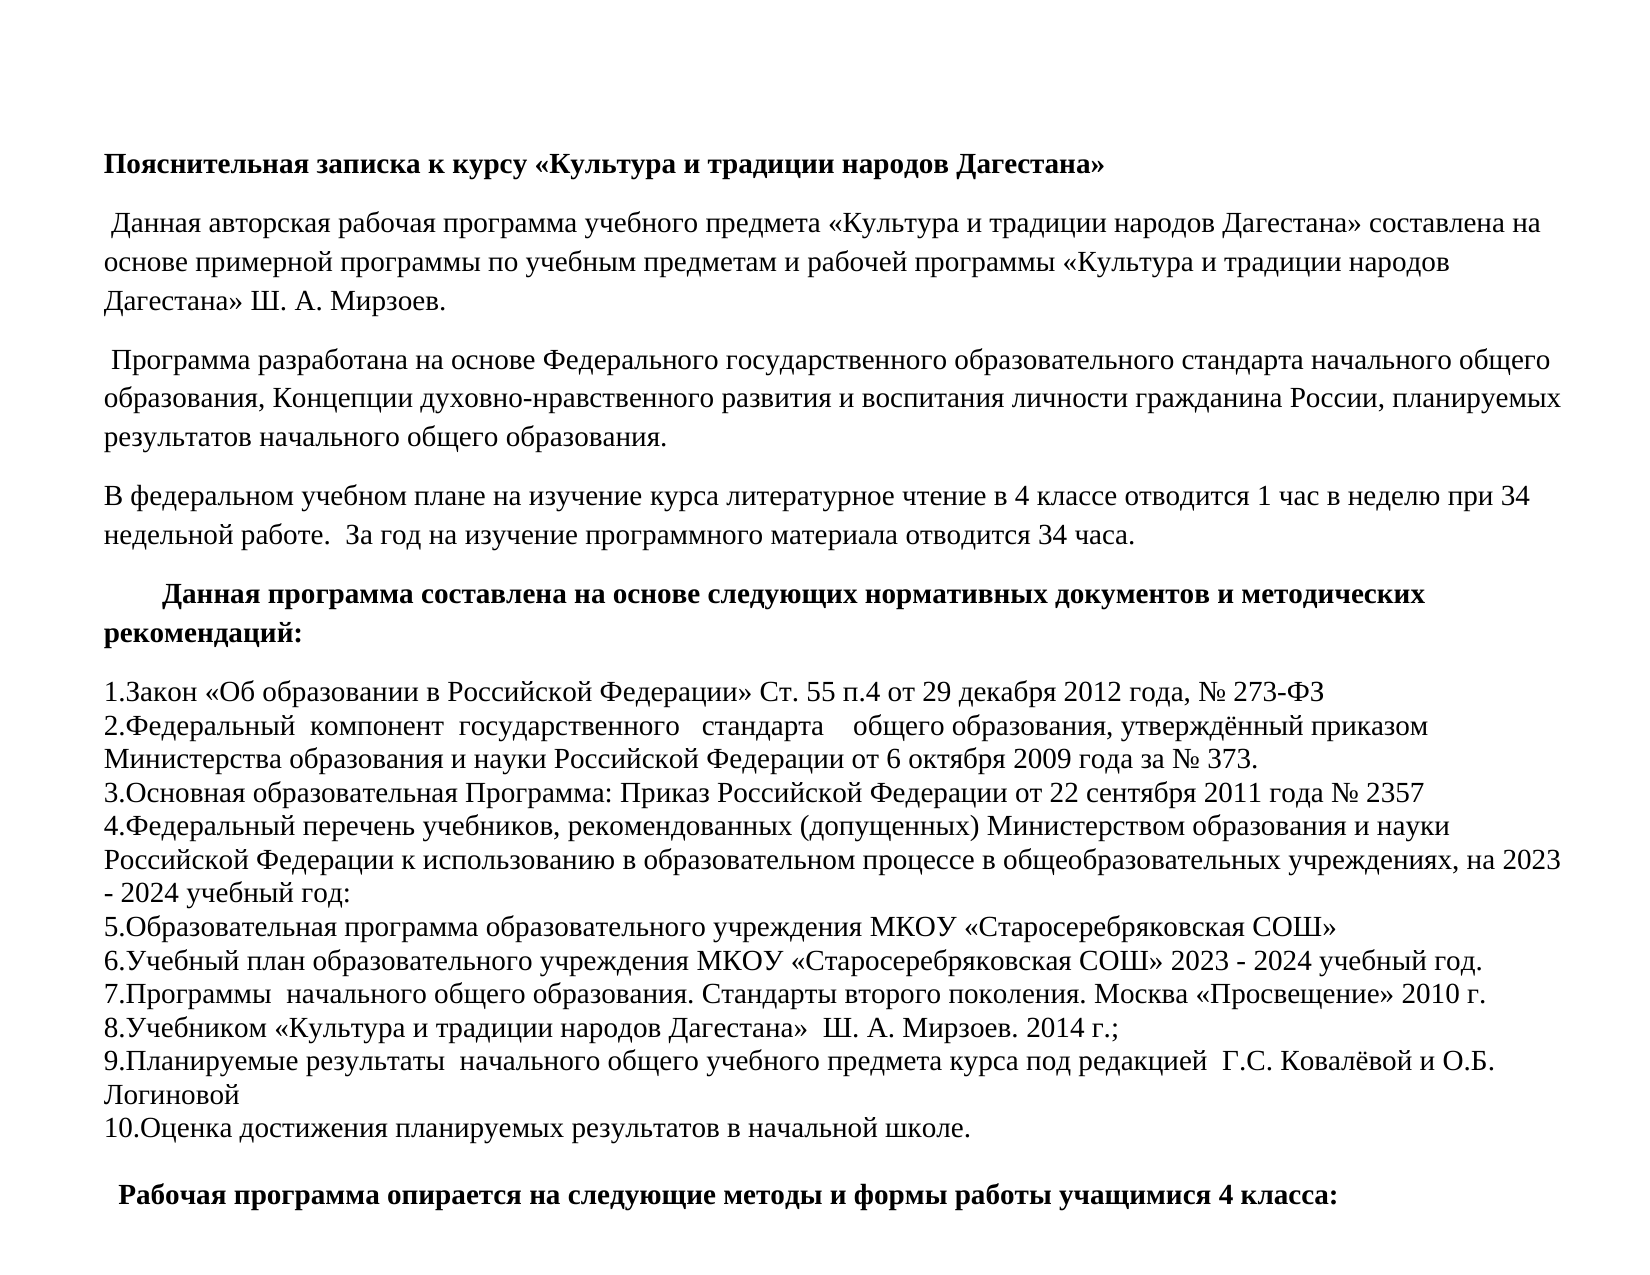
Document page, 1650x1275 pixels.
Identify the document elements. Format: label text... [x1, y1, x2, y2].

text В федеральном учебном плане на изучение курса литературное чтение в 4 классе отводится 1 час в неделю при 34 недельной работе. За год на изучение программного материала отводится 34 часа. [103, 478, 1565, 551]
text Данная авторская рабочая программа учебного предмета «Культура и традиции народов Дагестана» составлена на основе примерной программы по учебным предметам и рабочей программы «Культура и традиции народов Дагестана» Ш. А. Мирзоев. [103, 206, 1565, 316]
text Программа разработана на основе Федерального государственного образовательного стандарта начального общего образования, Концепции духовно-нравственного развития и воспитания личности гражданина России, планируемых результатов начального общего образования. [103, 342, 1565, 453]
text Рабочая программа опирается на следующие методы и формы работы учащимися 4 класса: [103, 1177, 1565, 1211]
text 10.Оценка достижения планируемых результатов в начальной школе. [103, 1110, 1565, 1144]
text 1.Закон «Об образовании в Российской Федерации» Ст. 55 п.4 от 29 декабря 2012 года, № 273-ФЗ [103, 674, 1565, 708]
text 7.Программы начального общего образования. Стандарты второго поколения. Москва «Просвещение» 2010 г. [103, 976, 1565, 1010]
text 5.Образовательная программа образовательного учреждения МКОУ «Старосеребряковская СОШ» [103, 909, 1565, 943]
text 4.Федеральный перечень учебников, рекомендованных (допущенных) Министерством образования и науки Российской Федерации к использованию в образовательном процессе в общеобразовательных учреждениях, на 2023 - 2024 учебный год: [103, 808, 1565, 909]
text 6.Учебный план образовательного учреждения МКОУ «Старосеребряковская СОШ» 2023 - 2024 учебный год. [103, 943, 1565, 976]
text Данная программа составлена на основе следующих нормативных документов и методических рекомендаций: [103, 576, 1565, 648]
text 3.Основная образовательная Программа: Приказ Российской Федерации от 22 сентября 2011 года № 2357 [103, 775, 1565, 808]
text 8.Учебником «Культура и традиции народов Дагестана» Ш. А. Мирзоев. 2014 г.; [103, 1010, 1565, 1043]
text Пояснительная записка к курсу «Культура и традиции народов Дагестана» [103, 146, 1565, 180]
text 9.Планируемые результаты начального общего учебного предмета курса под редакцией Г.С. Ковалёвой и О.Б. Логиновой [103, 1043, 1565, 1110]
text 2.Федеральный компонент государственного стандарта общего образования, утверждённый приказом Министерства образования и науки Российской Федерации от 6 октября 2009 года за № 373. [103, 708, 1565, 775]
